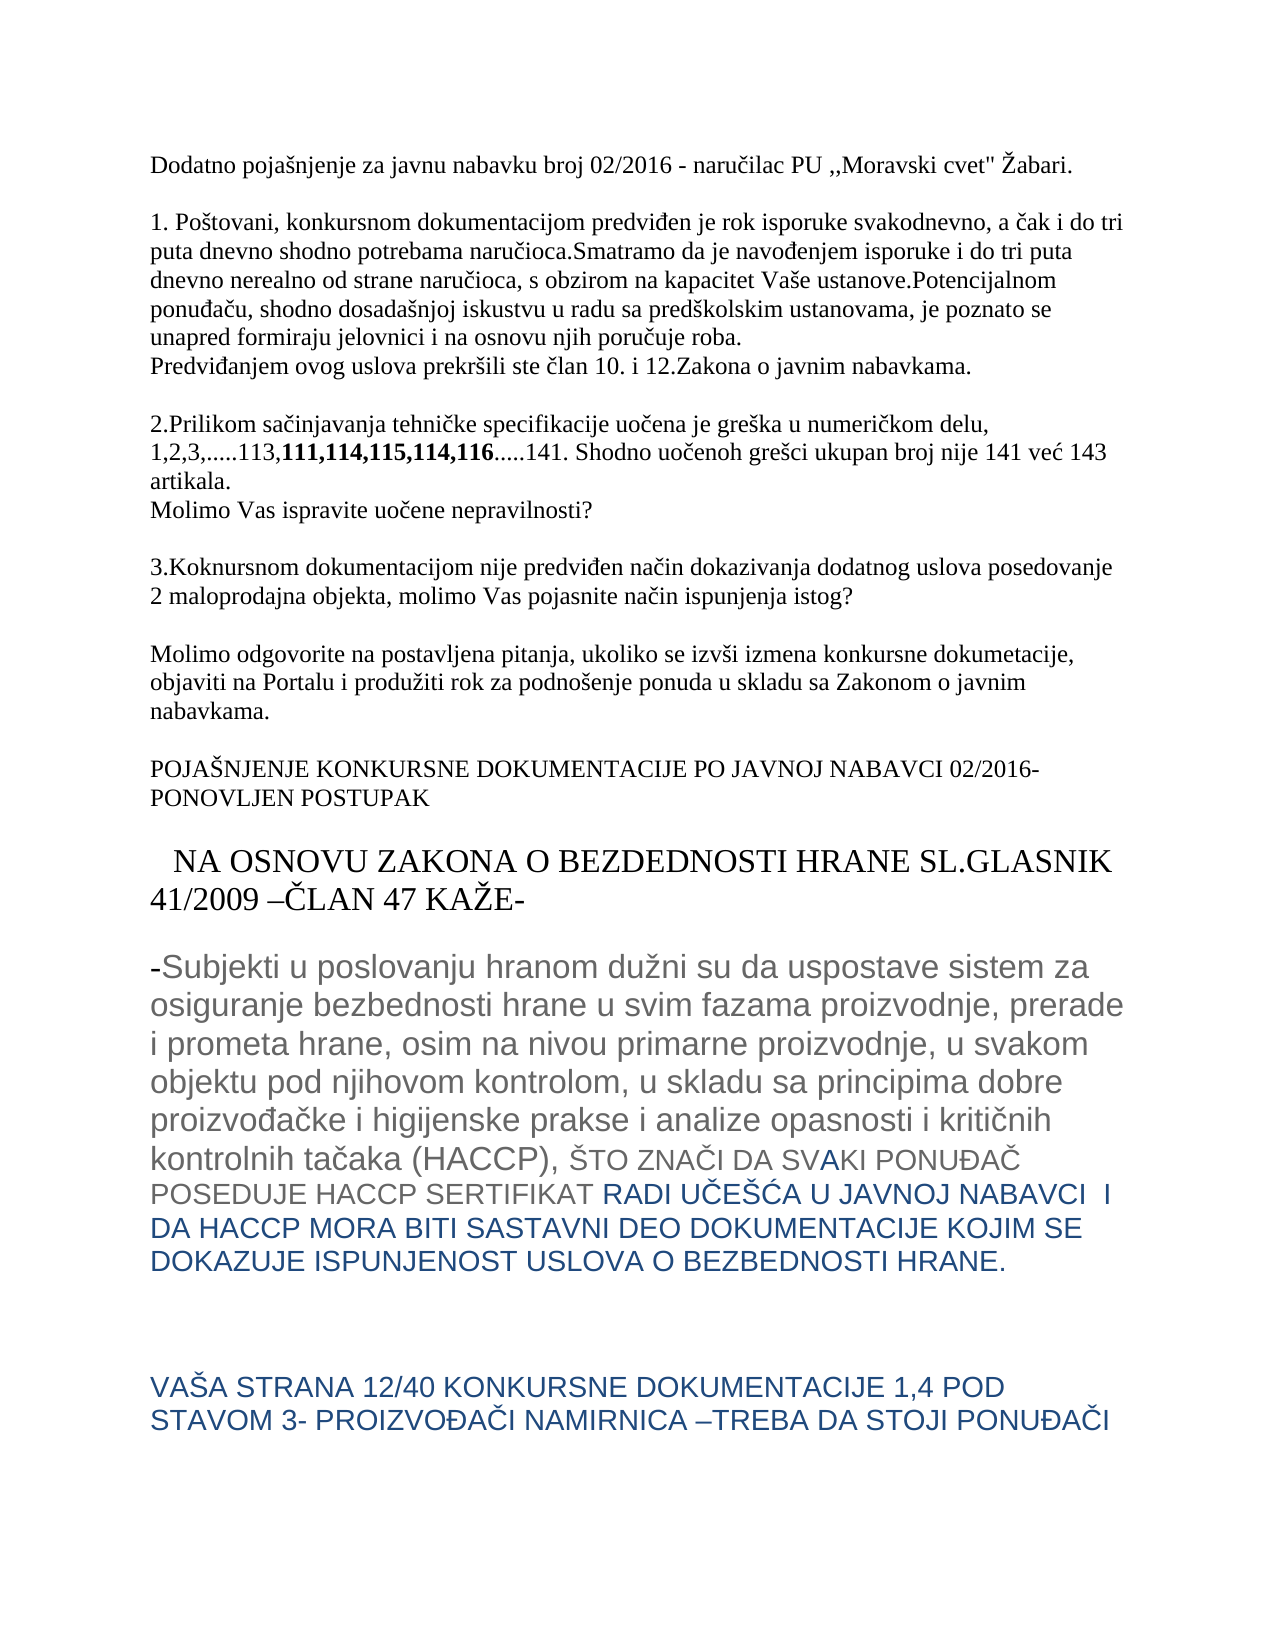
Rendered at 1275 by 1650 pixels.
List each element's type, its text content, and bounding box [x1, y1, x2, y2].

text Predviđanjem ovog uslova prekršili ste član 10. i 12.Zakona o javnim nabavkama. [150, 351, 1125, 380]
text 3.Koknursnom dokumentacijom nije predviđen način dokazivanja dodatnog uslova posedovanje 2 maloprodajna objekta, molimo Vas pojasnite način ispunjenja istog? [150, 552, 1125, 610]
text Dodatno pojašnjenje za javnu nabavku broj 02/2016 - naručilac PU ,,Moravski cvet" Žabari. [150, 150, 1125, 179]
text Molimo Vas ispravite uočene nepravilnosti? [150, 495, 1125, 524]
text VAŠA STRANA 12/40 KONKURSNE DOKUMENTACIJE 1,4 POD STAVOM 3- PROIZVOĐAČI NAMIRNICA –TREBA DA STOJI PONUĐAČI [150, 1370, 1125, 1437]
text 2.Prilikom sačinjavanja tehničke specifikacije uočena je greška u numeričkom delu, 1,2,3,.....113,111,114,115,114,116.....141. Shodno uočenoh grešci ukupan broj nije 141 već 143 artikala. [150, 409, 1125, 495]
text NA OSNOVU ZAKONA O BEZDEDNOSTI HRANE SL.GLASNIK 41/2009 –ČLAN 47 KAŽE- [150, 841, 1125, 917]
text -Subjekti u poslovanju hranom dužni su da uspostave sistem za osiguranje bezbednosti hrane u svim fazama proizvodnje, prerade i prometa hrane, osim na nivou primarne proizvodnje, u svakom objektu pod njihovom kontrolom, u skladu sa principima dobre proizvođačke i higijenske prakse i analize opasnosti i kritičnih kontrolnih tačaka (HACCP), ŠTO ZNAČI DA SVAKI PONUĐAČ POSEDUJE HACCP SERTIFIKAT RADI UČEŠĆA U JAVNOJ NABAVCI I DA HACCP MORA BITI SASTAVNI DEO DOKUMENTACIJE KOJIM SE DOKAZUJE ISPUNJENOST USLOVA O BEZBEDNOSTI HRANE. [150, 947, 1125, 1278]
text Molimo odgovorite na postavljena pitanja, ukoliko se izvši izmena konkursne dokumetacije, objaviti na Portalu i produžiti rok za podnošenje ponuda u skladu sa Zakonom o javnim nabavkama. [150, 639, 1125, 725]
text 1. Poštovani, konkursnom dokumentacijom predviđen je rok isporuke svakodnevno, a čak i do tri puta dnevno shodno potrebama naručioca.Smatramo da je navođenjem isporuke i do tri puta dnevno nerealno od strane naručioca, s obzirom na kapacitet Vaše ustanove.Potencijalnom ponuđaču, shodno dosadašnjoj iskustvu u radu sa predškolskim ustanovama, je poznato se unapred formiraju jelovnici i na osnovu njih poručuje roba. [150, 207, 1125, 351]
text POJAŠNJENJE KONKURSNE DOKUMENTACIJE PO JAVNOJ NABAVCI 02/2016-PONOVLJEN POSTUPAK [150, 754, 1125, 812]
